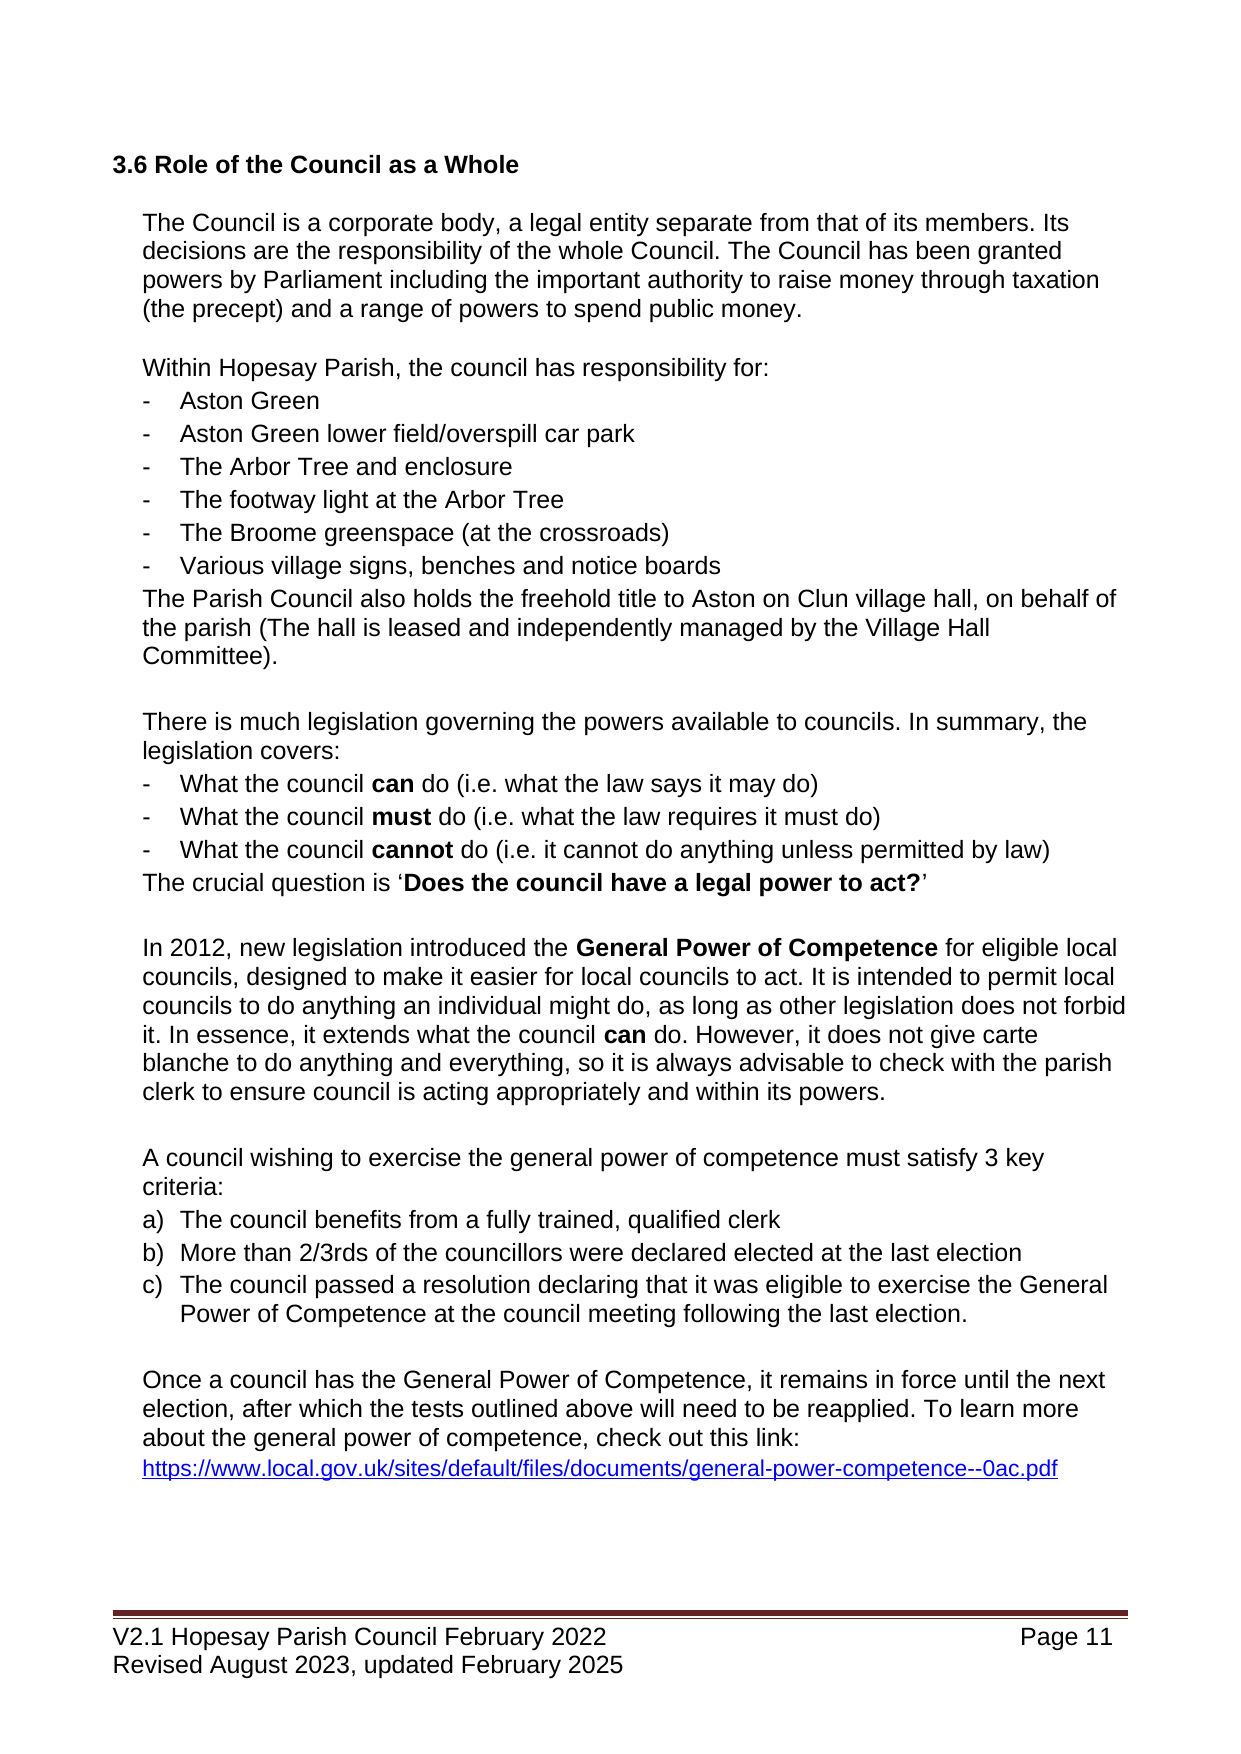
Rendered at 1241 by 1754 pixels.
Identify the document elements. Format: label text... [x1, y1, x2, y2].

text The Council is a corporate body, a legal entity separate from that of its members. Its decisions are the responsibility of the whole Council. The Council has been granted powers by Parliament including the important authority to raise money through taxation (the precept) and a range of powers to spend public money. [142, 207, 1128, 322]
list What the council can do (i.e. what the law says it may do) [142, 769, 1128, 797]
list What the council must do (i.e. what the law requires it must do) [142, 802, 1128, 830]
list The Arbor Tree and enclosure [142, 452, 1128, 481]
text The crucial question is ‘Does the council have a legal power to act?’ [142, 867, 1128, 896]
text https://www.local.gov.uk/sites/default/files/documents/general-power-competence--0ac.pdf [142, 1455, 1128, 1482]
list The footway light at the Arbor Tree [142, 485, 1128, 514]
text The Parish Council also holds the freehold title to Aston on Clun village hall, on behalf of the parish (The hall is leased and independently managed by the Village Hall Committee). [142, 584, 1128, 670]
list Aston Green [142, 386, 1128, 415]
list The council passed a resolution declaring that it was eligible to exercise the General Power of Competence at the council meeting following the last election. [142, 1270, 1128, 1328]
list The Broome greenspace (at the crossroads) [142, 518, 1128, 547]
text Once a council has the General Power of Competence, it remains in force until the next election, after which the tests outlined above will need to be reapplied. To learn more about the general power of competence, check out this link: [142, 1365, 1128, 1451]
text There is much legislation governing the powers available to councils. In summary, the legislation covers: [142, 707, 1128, 764]
list Aston Green lower field/overspill car park [142, 419, 1128, 448]
list The council benefits from a fully trained, qualified clerk [142, 1204, 1128, 1233]
text A council wishing to exercise the general power of competence must satisfy 3 key criteria: [142, 1143, 1128, 1200]
text In 2012, new legislation introduced the General Power of Competence for eligible local councils, designed to make it easier for local councils to act. It is intended to permit local councils to do anything an individual might do, as long as other legislation does not forbid it. In essence, it extends what the council can do. However, it does not give carte blanche to do anything and everything, so it is always advisable to check with the parish clerk to ensure council is acting appropriately and within its powers. [142, 933, 1128, 1106]
text Within Hopesay Parish, the council has responsibility for: [142, 353, 1128, 382]
list Various village signs, benches and notice boards [142, 551, 1128, 579]
list What the council cannot do (i.e. it cannot do anything unless permitted by law) [142, 834, 1128, 863]
subtitle 3.6 Role of the Council as a Whole [112, 150, 1128, 179]
list More than 2/3rds of the councillors were declared elected at the last election [142, 1237, 1128, 1266]
